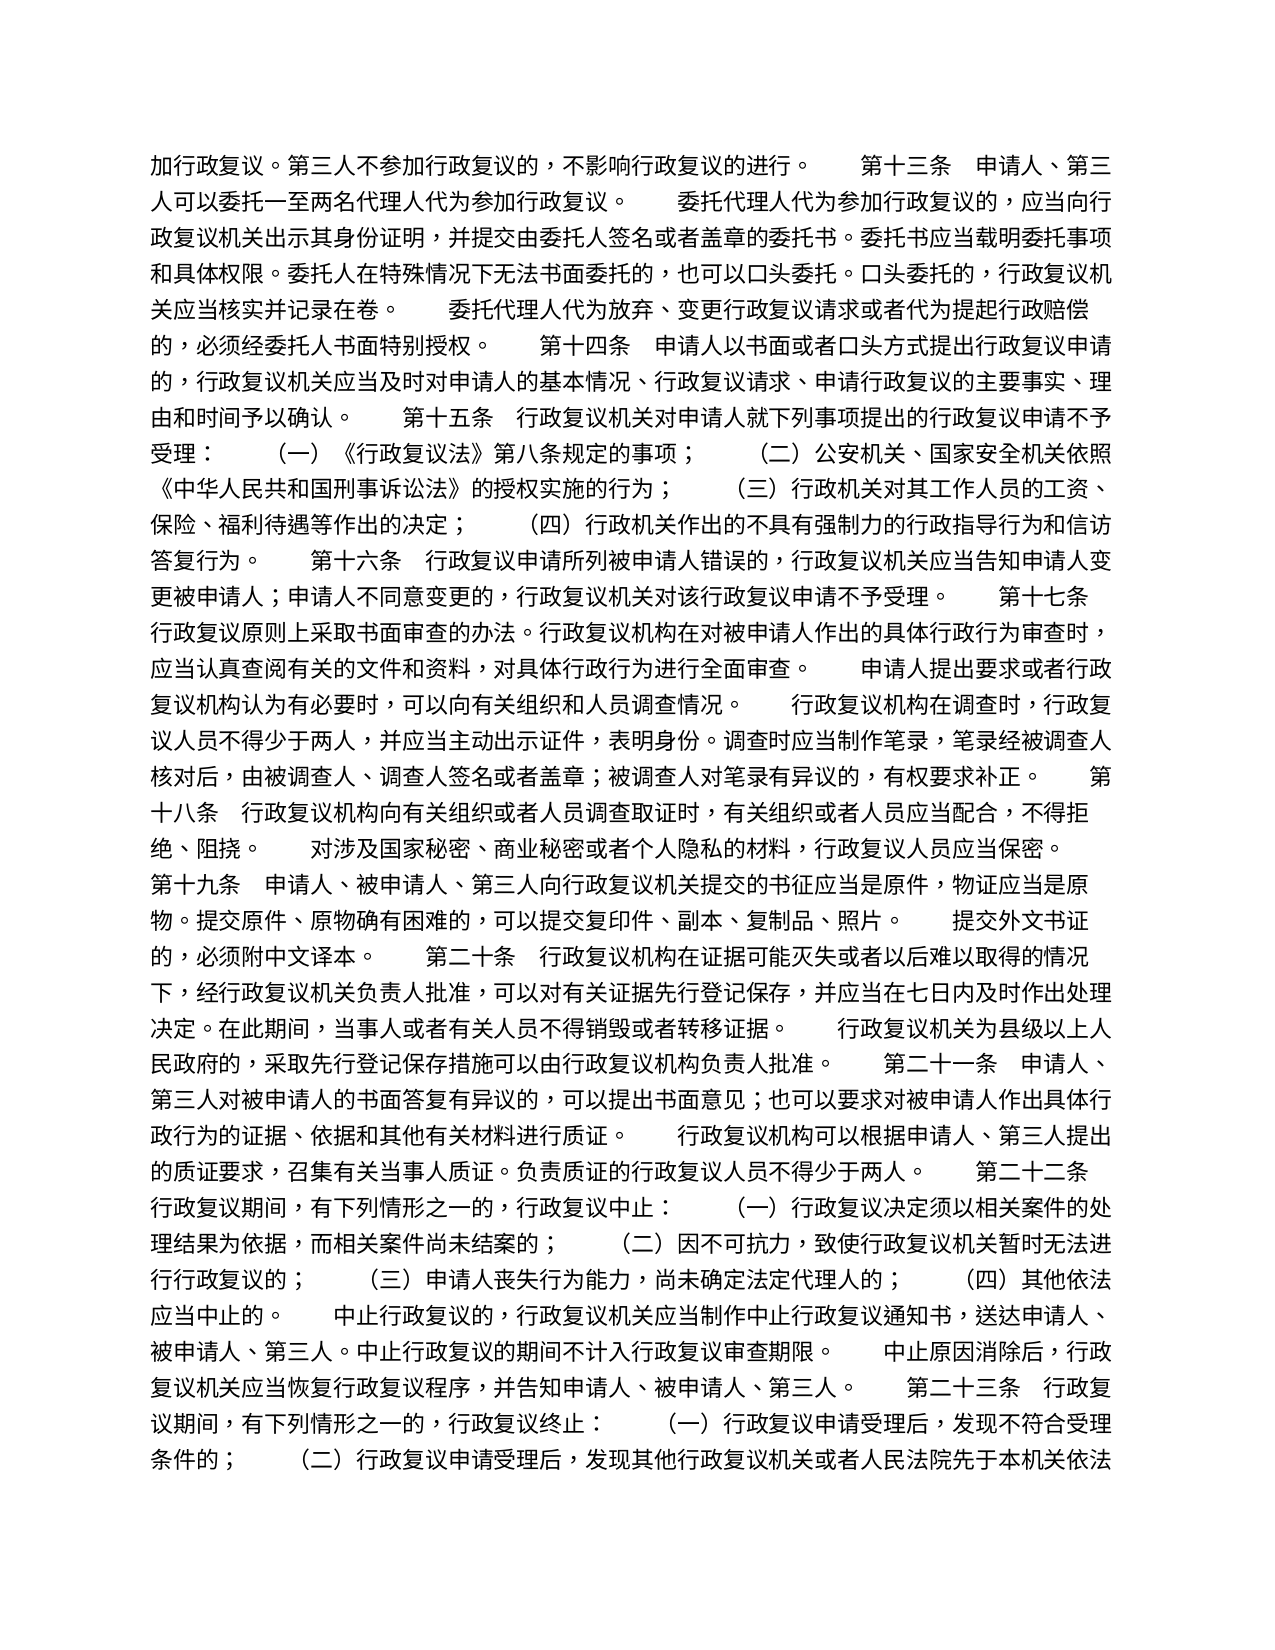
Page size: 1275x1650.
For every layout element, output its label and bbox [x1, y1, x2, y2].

text [150, 150, 1125, 1475]
